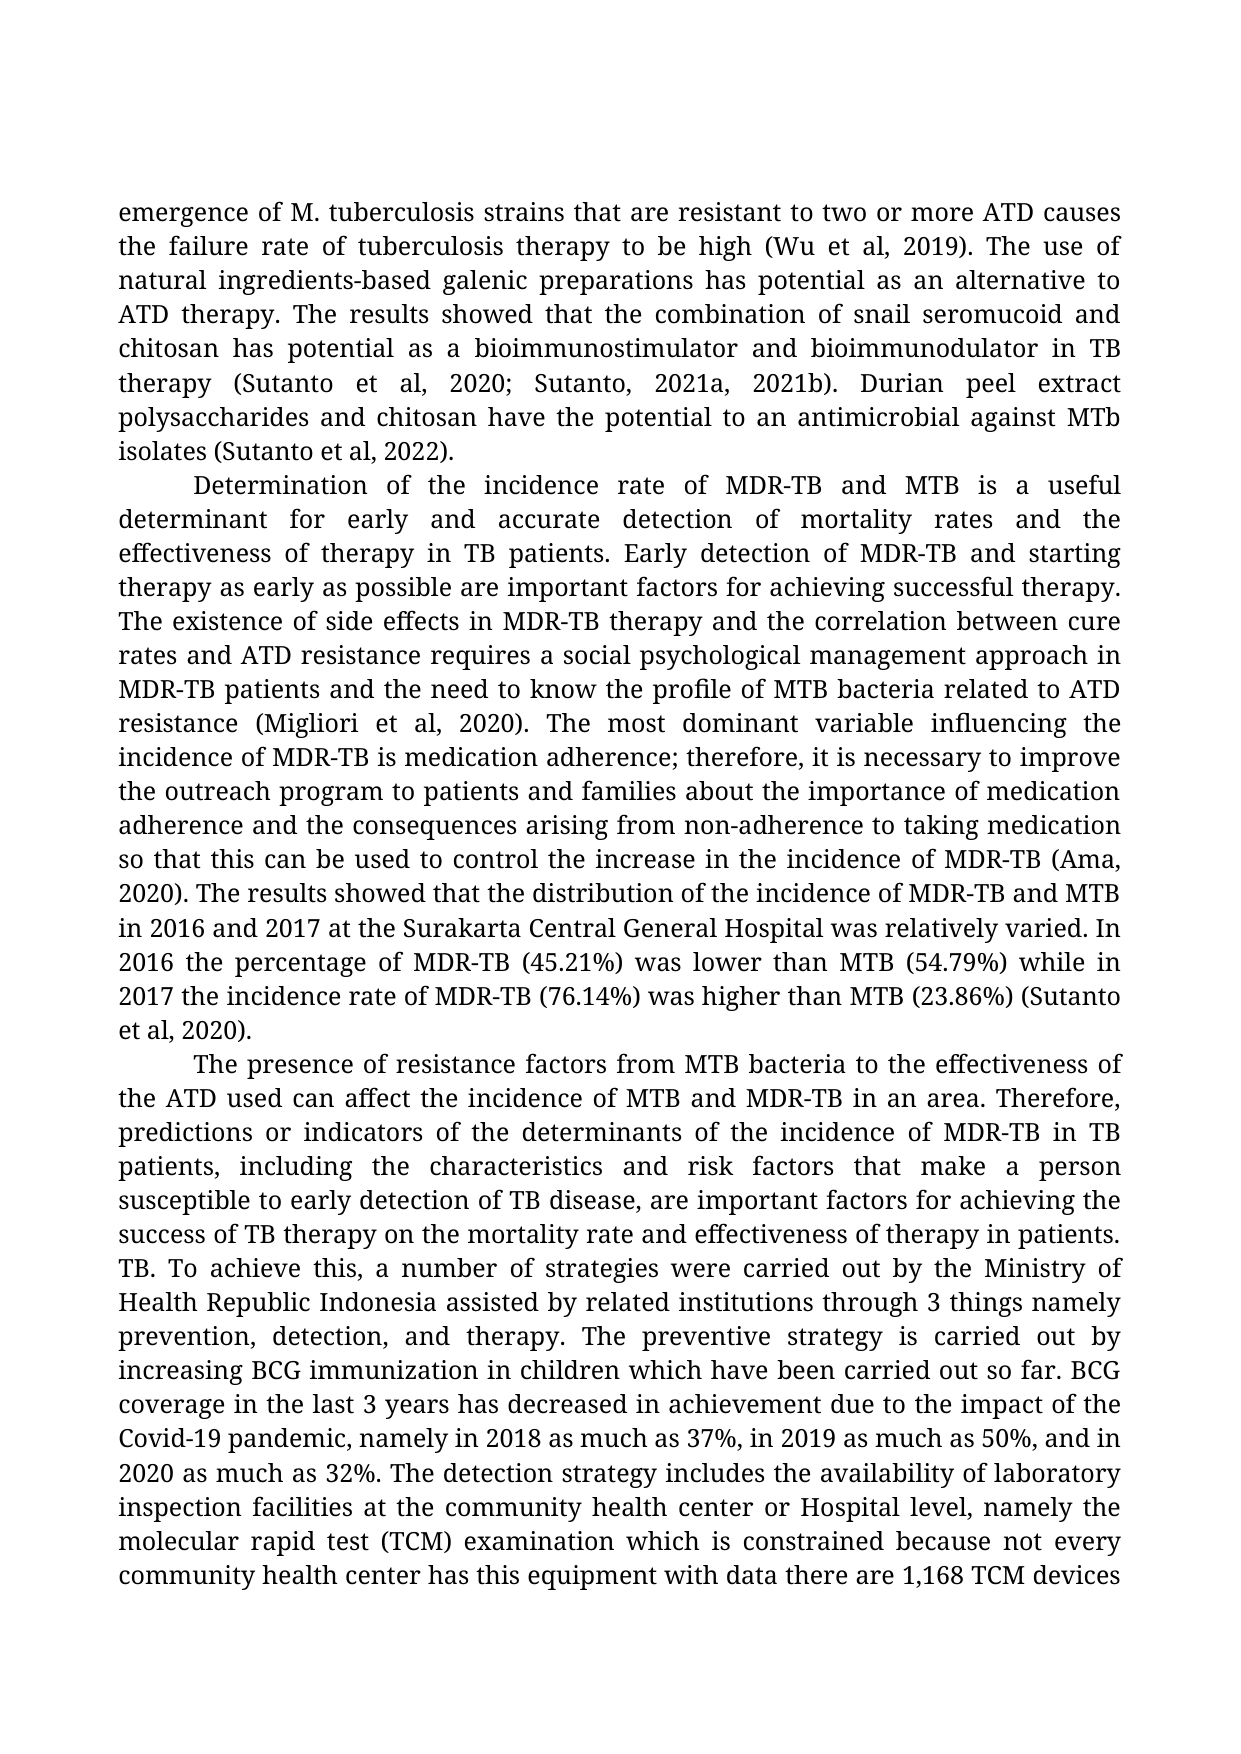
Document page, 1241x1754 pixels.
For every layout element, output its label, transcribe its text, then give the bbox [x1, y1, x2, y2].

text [118, 1046, 1122, 1591]
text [118, 195, 1122, 467]
text Determination of the incidence rate of MDR-TB and MTB is a useful determinant for early and accurate detection of mortality rates and the effectiveness of therapy in TB patients. Early detection of MDR-TB and starting therapy as early as possible are important factors for achieving successful therapy. The existence of side effects in MDR-TB therapy and the correlation between cure rates and ATD resistance requires a social psychological management approach in MDR-TB patients and the need to know the profile of MTB bacteria related to ATD resistance (Migliori et al, 2020). The most dominant variable influencing the incidence of MDR-TB is medication adherence; therefore, it is necessary to improve the outreach program to patients and families about the importance of medication adherence and the consequences arising from non-adherence to taking medication so that this can be used to control the increase in the incidence of MDR-TB (Ama, 2020). The results showed that the distribution of the incidence of MDR-TB and MTB in 2016 and 2017 at the Surakarta Central General Hospital was relatively varied. In 2016 the percentage of MDR-TB (45.21%) was lower than MTB (54.79%) while in 2017 the incidence rate of MDR-TB (76.14%) was higher than MTB (23.86%) (Sutanto et al, 2020). [118, 467, 1122, 1046]
